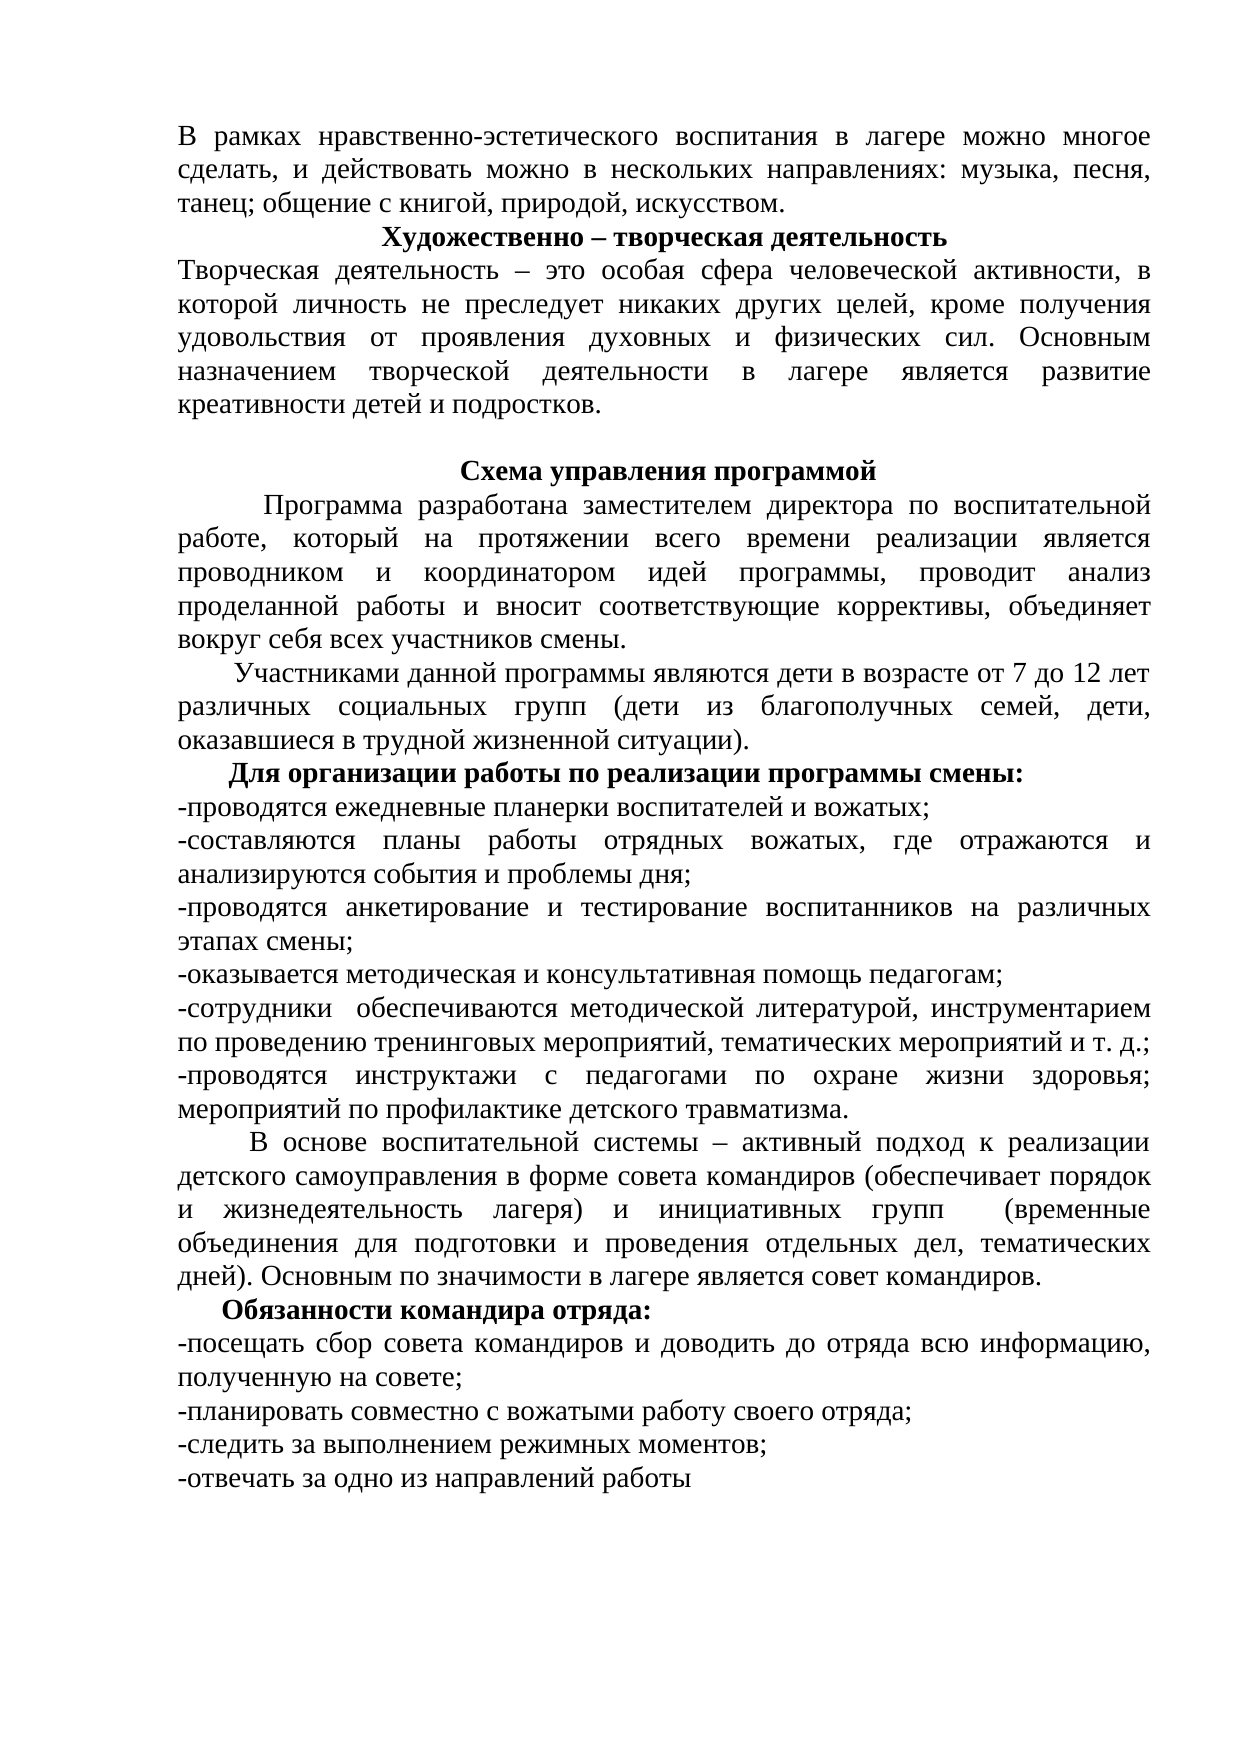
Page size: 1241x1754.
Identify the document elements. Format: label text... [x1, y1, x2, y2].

text Схема управления программой [177, 453, 1152, 487]
text -следить за выполнением режимных моментов; [177, 1426, 1152, 1460]
text Для организации работы по реализации программы смены: [177, 755, 1152, 789]
text -проводятся ежедневные планерки воспитателей и вожатых; [177, 789, 1152, 822]
text -проводятся инструктажи с педагогами по охране жизни здоровья; мероприятий по профилактике детского травматизма. [177, 1057, 1152, 1124]
text Обязанности командира отряда: [177, 1292, 1152, 1326]
text -отвечать за одно из направлений работы [177, 1460, 1152, 1493]
text -посещать сбор совета командиров и доводить до отряда всю информацию, полученную на совете; [177, 1326, 1152, 1393]
text Участниками данной программы являются дети в возрасте от 7 до 12 лет различных социальных групп (дети из благополучных семей, дети, оказавшиеся в трудной жизненной ситуации). [177, 655, 1152, 755]
text -проводятся анкетирование и тестирование воспитанников на различных этапах смены; [177, 889, 1152, 957]
text -оказывается методическая и консультативная помощь педагогам; [177, 957, 1152, 990]
text В рамках нравственно-эстетического воспитания в лагере можно многое сделать, и действовать можно в нескольких направлениях: музыка, песня, танец; общение с книгой, природой, искусством. [177, 118, 1152, 219]
text Художественно – творческая деятельность [177, 219, 1152, 252]
text -сотрудники обеспечиваются методической литературой, инструментарием по проведению тренинговых мероприятий, тематических мероприятий и т. д.; [177, 990, 1152, 1057]
text В основе воспитательной системы – активный подход к реализации детского самоуправления в форме совета командиров (обеспечивает порядок и жизнедеятельность лагеря) и инициативных групп (временные объединения для подготовки и проведения отдельных дел, тематических дней). Основным по значимости в лагере является совет командиров. [177, 1124, 1152, 1292]
text Программа разработана заместителем директора по воспитательной работе, который на протяжении всего времени реализации является проводником и координатором идей программы, проводит анализ проделанной работы и вносит соответствующие коррективы, объединяет вокруг себя всех участников смены. [177, 487, 1152, 655]
text -составляются планы работы отрядных вожатых, где отражаются и анализируются события и проблемы дня; [177, 822, 1152, 889]
text -планировать совместно с вожатыми работу своего отряда; [177, 1393, 1152, 1426]
text Творческая деятельность – это особая сфера человеческой активности, в которой личность не преследует никаких других целей, кроме получения удовольствия от проявления духовных и физических сил. Основным назначением творческой деятельности в лагере является развитие креативности детей и подростков. [177, 252, 1152, 420]
